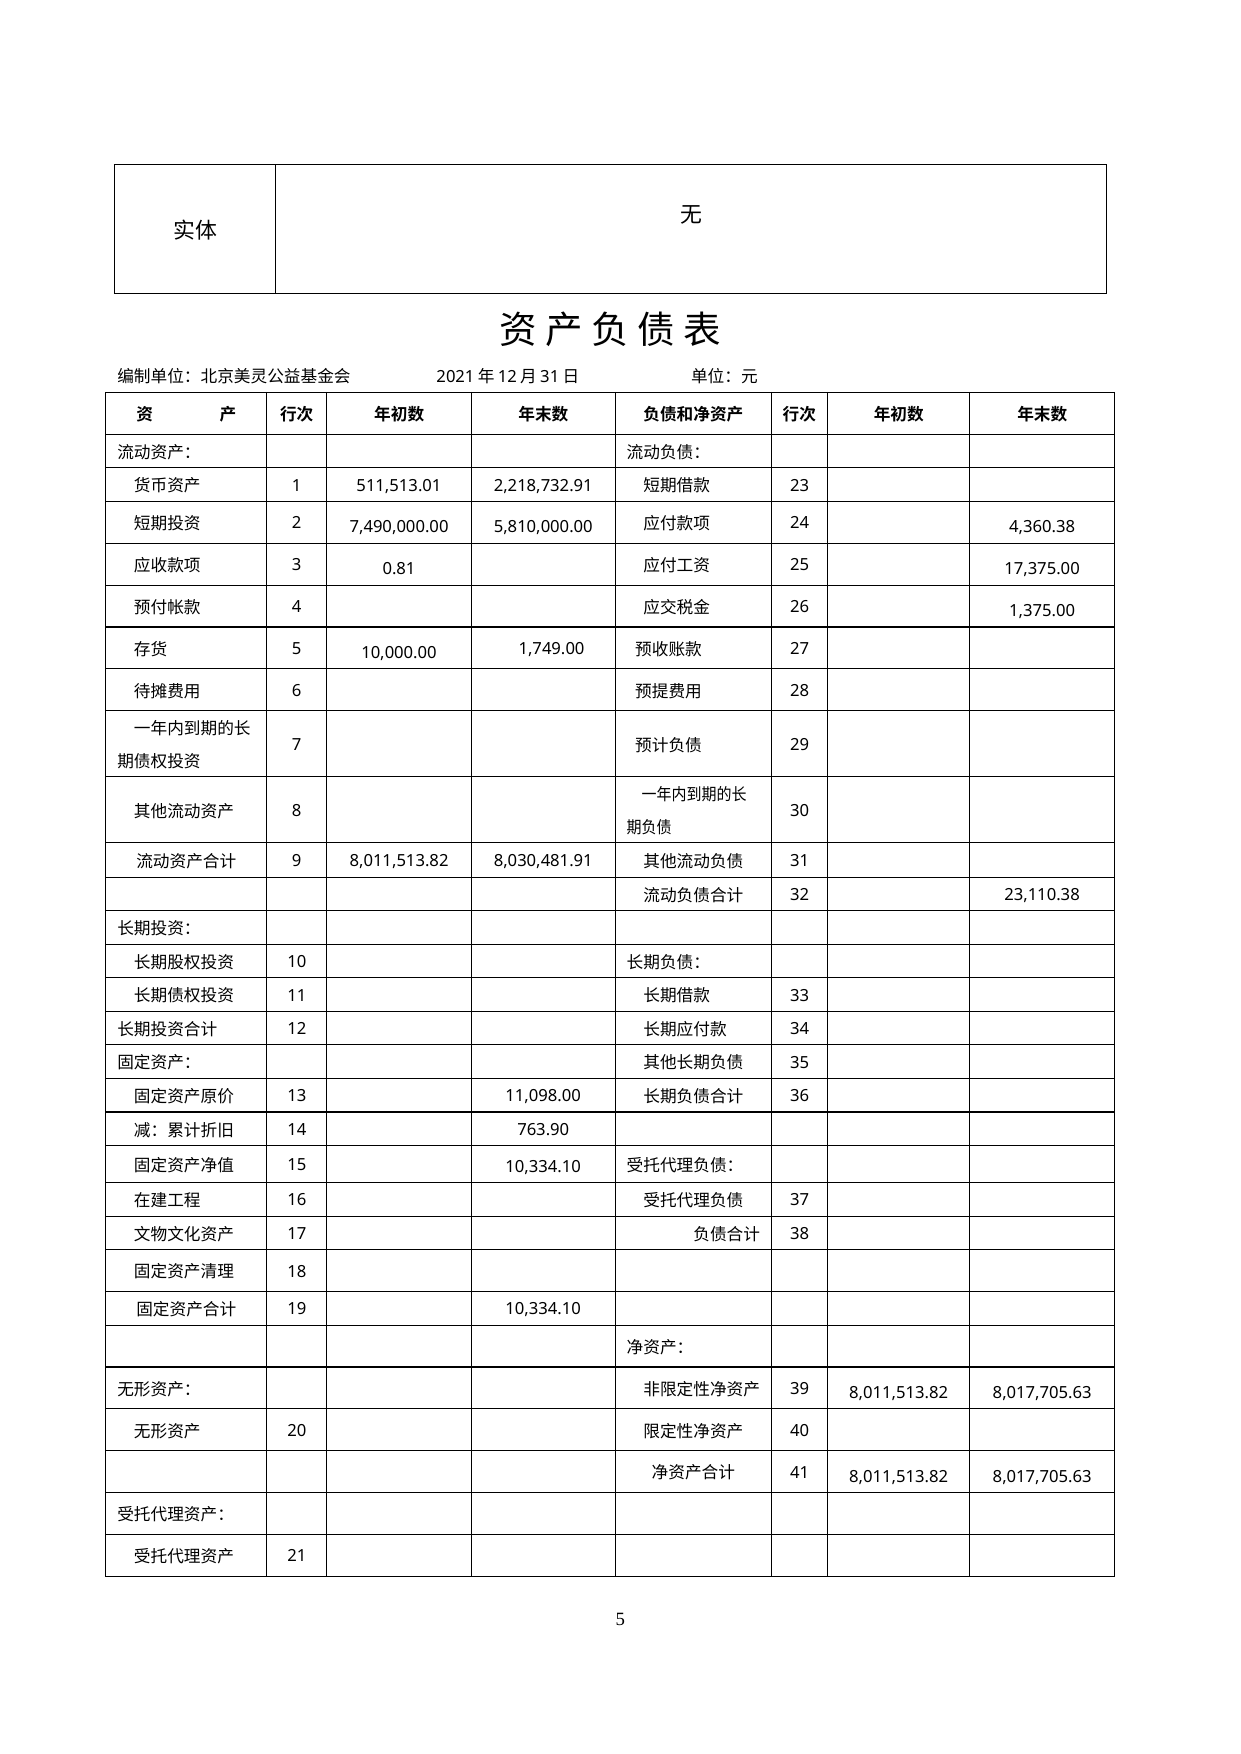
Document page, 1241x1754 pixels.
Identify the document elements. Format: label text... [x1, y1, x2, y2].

table_cell 30 [772, 777, 827, 842]
table_cell 受托代理负债 [616, 1183, 771, 1216]
table_cell 非限定性净资产 [616, 1368, 771, 1408]
table_cell [828, 1535, 969, 1576]
table_cell 29 [772, 711, 827, 776]
table_cell [828, 586, 969, 626]
table_cell [327, 1250, 471, 1291]
table_cell [327, 978, 471, 1011]
table_cell 其他流动负债 [616, 843, 771, 877]
table_cell [828, 544, 969, 584]
table_cell 存货 [106, 628, 266, 668]
table_cell 长期应付款 [616, 1012, 771, 1044]
table_cell [616, 1493, 771, 1534]
table_cell [970, 1146, 1114, 1182]
table_cell 固定资产： [106, 1045, 266, 1078]
table_cell 预付帐款 [106, 586, 266, 626]
table_cell [828, 945, 969, 977]
table_cell [828, 1217, 969, 1249]
table_cell [472, 544, 615, 584]
table_cell 预收账款 [616, 628, 771, 668]
table_cell [327, 1183, 471, 1216]
table_cell [772, 1146, 827, 1182]
table_cell 短期投资 [106, 502, 266, 543]
table_cell [828, 1493, 969, 1534]
table_cell 7,490,000.00 [327, 502, 471, 543]
table_cell 4 [267, 586, 326, 626]
table_cell [616, 911, 771, 944]
table_cell 763.90 [472, 1113, 615, 1145]
table_cell [772, 1250, 827, 1291]
table_cell [327, 669, 471, 710]
table_cell [327, 911, 471, 944]
table_cell [472, 1535, 615, 1576]
table_cell [828, 1292, 969, 1324]
table_cell 受托代理资产： [106, 1493, 266, 1534]
table_cell 21 [267, 1535, 326, 1576]
table_cell [327, 435, 471, 467]
table_cell [472, 777, 615, 842]
table_cell 固定资产清理 [106, 1250, 266, 1291]
table_cell 固定资产原价 [106, 1079, 266, 1111]
table_cell 货币资产 [106, 468, 266, 501]
table_cell 8,017,705.63 [970, 1368, 1114, 1408]
table_cell 8 [267, 777, 326, 842]
table_cell 18 [267, 1250, 326, 1291]
table_cell 无 [276, 165, 1106, 293]
table_cell [472, 586, 615, 626]
table_cell 资 产 负 债 表 编制单位：北京美灵公益基金会 2021年12月31日 单位：元 [106, 293, 1114, 392]
table_cell 行次 [267, 393, 326, 434]
table_cell 资 产 [106, 393, 266, 434]
table_cell 应付工资 [616, 544, 771, 584]
table_cell [828, 1113, 969, 1145]
table_cell 1,375.00 [970, 586, 1114, 626]
table_cell 10,334.10 [472, 1146, 615, 1182]
table_cell 20 [267, 1409, 326, 1450]
table_cell 5,810,000.00 [472, 502, 615, 543]
table_cell 负债和净资产 [616, 393, 771, 434]
table_cell [327, 878, 471, 910]
table_cell [327, 1113, 471, 1145]
table_cell [472, 878, 615, 910]
table_cell 其他长期负债 [616, 1045, 771, 1078]
table_cell 流动资产合计 [106, 843, 266, 877]
table_cell 应付款项 [616, 502, 771, 543]
table_cell 固定资产合计 [106, 1292, 266, 1324]
table_cell [970, 435, 1114, 467]
table_cell 14 [267, 1113, 326, 1145]
table_cell 8,011,513.82 [828, 1451, 969, 1492]
table_cell [267, 1451, 326, 1492]
table_cell [772, 435, 827, 467]
table_cell 限定性净资产 [616, 1409, 771, 1450]
table_cell [472, 1250, 615, 1291]
table_cell [772, 945, 827, 977]
table_cell 流动负债合计 [616, 878, 771, 910]
table_cell [327, 1045, 471, 1078]
table_cell 10,000.00 [327, 628, 471, 668]
table_cell 8,017,705.63 [970, 1451, 1114, 1492]
table_cell [970, 911, 1114, 944]
table_cell [970, 1535, 1114, 1576]
table_cell 流动资产： [106, 435, 266, 467]
table_cell [327, 1368, 471, 1408]
table_cell 24 [772, 502, 827, 543]
table_cell [616, 1535, 771, 1576]
table_cell 28 [772, 669, 827, 710]
table_cell 受托代理资产 [106, 1535, 266, 1576]
table_cell [970, 1292, 1114, 1324]
table_cell 32 [772, 878, 827, 910]
table_cell [970, 1250, 1114, 1291]
table_cell 2,218,732.91 [472, 468, 615, 501]
table_cell [970, 843, 1114, 877]
table_cell [772, 1326, 827, 1366]
table_cell 9 [267, 843, 326, 877]
table_cell [472, 911, 615, 944]
table_cell 长期负债合计 [616, 1079, 771, 1111]
table_cell [970, 1079, 1114, 1111]
table_cell 无形资产： [106, 1368, 266, 1408]
table_cell [828, 711, 969, 776]
table_cell [828, 843, 969, 877]
table_cell [828, 1326, 969, 1366]
table_cell [970, 1326, 1114, 1366]
table_cell [970, 1045, 1114, 1078]
table_cell 23,110.38 [970, 878, 1114, 910]
table_cell 40 [772, 1409, 827, 1450]
table_cell [327, 1217, 471, 1249]
table_cell [970, 1183, 1114, 1216]
table_cell [828, 502, 969, 543]
table_cell 行次 [772, 393, 827, 434]
table_cell [828, 878, 969, 910]
table_cell 减：累计折旧 [106, 1113, 266, 1145]
table_cell [828, 1045, 969, 1078]
table_cell 其他流动资产 [106, 777, 266, 842]
table_cell 8,011,513.82 [828, 1368, 969, 1408]
table_cell 35 [772, 1045, 827, 1078]
table_cell 23 [772, 468, 827, 501]
table_cell [616, 1250, 771, 1291]
table_cell 年末数 [970, 393, 1114, 434]
table_cell 37 [772, 1183, 827, 1216]
table_cell [970, 777, 1114, 842]
table_cell 11 [267, 978, 326, 1011]
table_cell [772, 1113, 827, 1145]
table_cell 应收款项 [106, 544, 266, 584]
table_cell 4,360.38 [970, 502, 1114, 543]
table_cell 待摊费用 [106, 669, 266, 710]
table_cell 长期投资： [106, 911, 266, 944]
table_cell [267, 911, 326, 944]
table_cell 年末数 [472, 393, 615, 434]
table_cell [327, 1493, 471, 1534]
table_cell 一年内到期的长期负债 [616, 777, 771, 842]
table_cell [327, 1409, 471, 1450]
table_cell 短期借款 [616, 468, 771, 501]
table_cell [472, 1326, 615, 1366]
table_cell [327, 1326, 471, 1366]
table_cell 1 [267, 468, 326, 501]
table_cell [772, 1535, 827, 1576]
table_cell 8,030,481.91 [472, 843, 615, 877]
table_cell 应交税金 [616, 586, 771, 626]
table_cell [772, 911, 827, 944]
table_cell [828, 669, 969, 710]
table_cell 36 [772, 1079, 827, 1111]
table_cell [327, 1535, 471, 1576]
table_cell 15 [267, 1146, 326, 1182]
table_cell [828, 468, 969, 501]
table_cell [267, 1493, 326, 1534]
table_cell 固定资产净值 [106, 1146, 266, 1182]
table_cell [828, 1079, 969, 1111]
table_cell [472, 435, 615, 467]
table_cell [106, 1451, 266, 1492]
table_cell [970, 978, 1114, 1011]
table_cell [472, 1012, 615, 1044]
table_cell [267, 1368, 326, 1408]
table_cell 文物文化资产 [106, 1217, 266, 1249]
table_cell 2 [267, 502, 326, 543]
table_cell 长期负债： [616, 945, 771, 977]
table_cell [267, 1326, 326, 1366]
table_cell 10,334.10 [472, 1292, 615, 1324]
table_cell [106, 878, 266, 910]
table_cell 10 [267, 945, 326, 977]
table_cell [267, 435, 326, 467]
table_cell 无形资产 [106, 1409, 266, 1450]
table_cell 实体 [115, 165, 275, 293]
table_cell 11,098.00 [472, 1079, 615, 1111]
table_cell [327, 945, 471, 977]
table_cell [472, 1045, 615, 1078]
table_cell 31 [772, 843, 827, 877]
table_cell 长期投资合计 [106, 1012, 266, 1044]
table_cell [772, 1292, 827, 1324]
table_cell 年初数 [327, 393, 471, 434]
table_cell [327, 1012, 471, 1044]
table_cell [828, 1409, 969, 1450]
table_cell 预提费用 [616, 669, 771, 710]
table_cell 长期借款 [616, 978, 771, 1011]
table_cell [828, 777, 969, 842]
table_cell [327, 777, 471, 842]
table_cell [472, 711, 615, 776]
table_cell [772, 1493, 827, 1534]
table_cell 34 [772, 1012, 827, 1044]
table_cell 预计负债 [616, 711, 771, 776]
table_cell 净资产合计 [616, 1451, 771, 1492]
table_cell 39 [772, 1368, 827, 1408]
table_cell 25 [772, 544, 827, 584]
table_cell [327, 1079, 471, 1111]
table_cell [970, 628, 1114, 668]
table_cell 负债合计 [616, 1217, 771, 1249]
table_cell 511,513.01 [327, 468, 471, 501]
table_cell [970, 711, 1114, 776]
table_cell [472, 945, 615, 977]
table_cell 净资产： [616, 1326, 771, 1366]
table_cell 38 [772, 1217, 827, 1249]
table_cell 8,011,513.82 [327, 843, 471, 877]
table_cell [828, 435, 969, 467]
table_cell 27 [772, 628, 827, 668]
table_cell [267, 1045, 326, 1078]
table_cell 流动负债： [616, 435, 771, 467]
table_cell [970, 669, 1114, 710]
table_cell 受托代理负债： [616, 1146, 771, 1182]
table_cell 17,375.00 [970, 544, 1114, 584]
table_cell 13 [267, 1079, 326, 1111]
table_cell [970, 1409, 1114, 1450]
table_cell [106, 1326, 266, 1366]
table_cell [267, 878, 326, 910]
table_cell 6 [267, 669, 326, 710]
table_cell 0.81 [327, 544, 471, 584]
table_cell 长期债权投资 [106, 978, 266, 1011]
table_cell [970, 1012, 1114, 1044]
table_cell [616, 1113, 771, 1145]
table_cell [472, 1368, 615, 1408]
table_cell [828, 1146, 969, 1182]
table_cell [327, 586, 471, 626]
table_cell [472, 1183, 615, 1216]
table_cell [828, 1183, 969, 1216]
table_cell [472, 1493, 615, 1534]
table_cell 12 [267, 1012, 326, 1044]
table_cell 26 [772, 586, 827, 626]
table_cell [828, 1250, 969, 1291]
table_cell [616, 1292, 771, 1324]
table_cell [327, 1292, 471, 1324]
table_cell 19 [267, 1292, 326, 1324]
table_cell [970, 1113, 1114, 1145]
table_cell [472, 669, 615, 710]
table_cell 长期股权投资 [106, 945, 266, 977]
table_cell 41 [772, 1451, 827, 1492]
table_cell [970, 945, 1114, 977]
table_cell [828, 628, 969, 668]
table_cell [472, 1409, 615, 1450]
table_cell 17 [267, 1217, 326, 1249]
table_cell [327, 711, 471, 776]
table_cell [327, 1146, 471, 1182]
table_cell 年初数 [828, 393, 969, 434]
table_cell 7 [267, 711, 326, 776]
table_cell [970, 468, 1114, 501]
table_cell [828, 978, 969, 1011]
table_cell 一年内到期的长期债权投资 [106, 711, 266, 776]
table_cell [970, 1493, 1114, 1534]
table_cell [828, 911, 969, 944]
table_cell [472, 1451, 615, 1492]
table_cell 16 [267, 1183, 326, 1216]
table_cell 5 [267, 628, 326, 668]
table_cell [472, 978, 615, 1011]
table_cell 3 [267, 544, 326, 584]
table_cell [327, 1451, 471, 1492]
table_cell [970, 1217, 1114, 1249]
table_cell 1,749.00 [472, 628, 615, 668]
table_cell 33 [772, 978, 827, 1011]
table_cell 在建工程 [106, 1183, 266, 1216]
table_cell [828, 1012, 969, 1044]
table_cell [472, 1217, 615, 1249]
